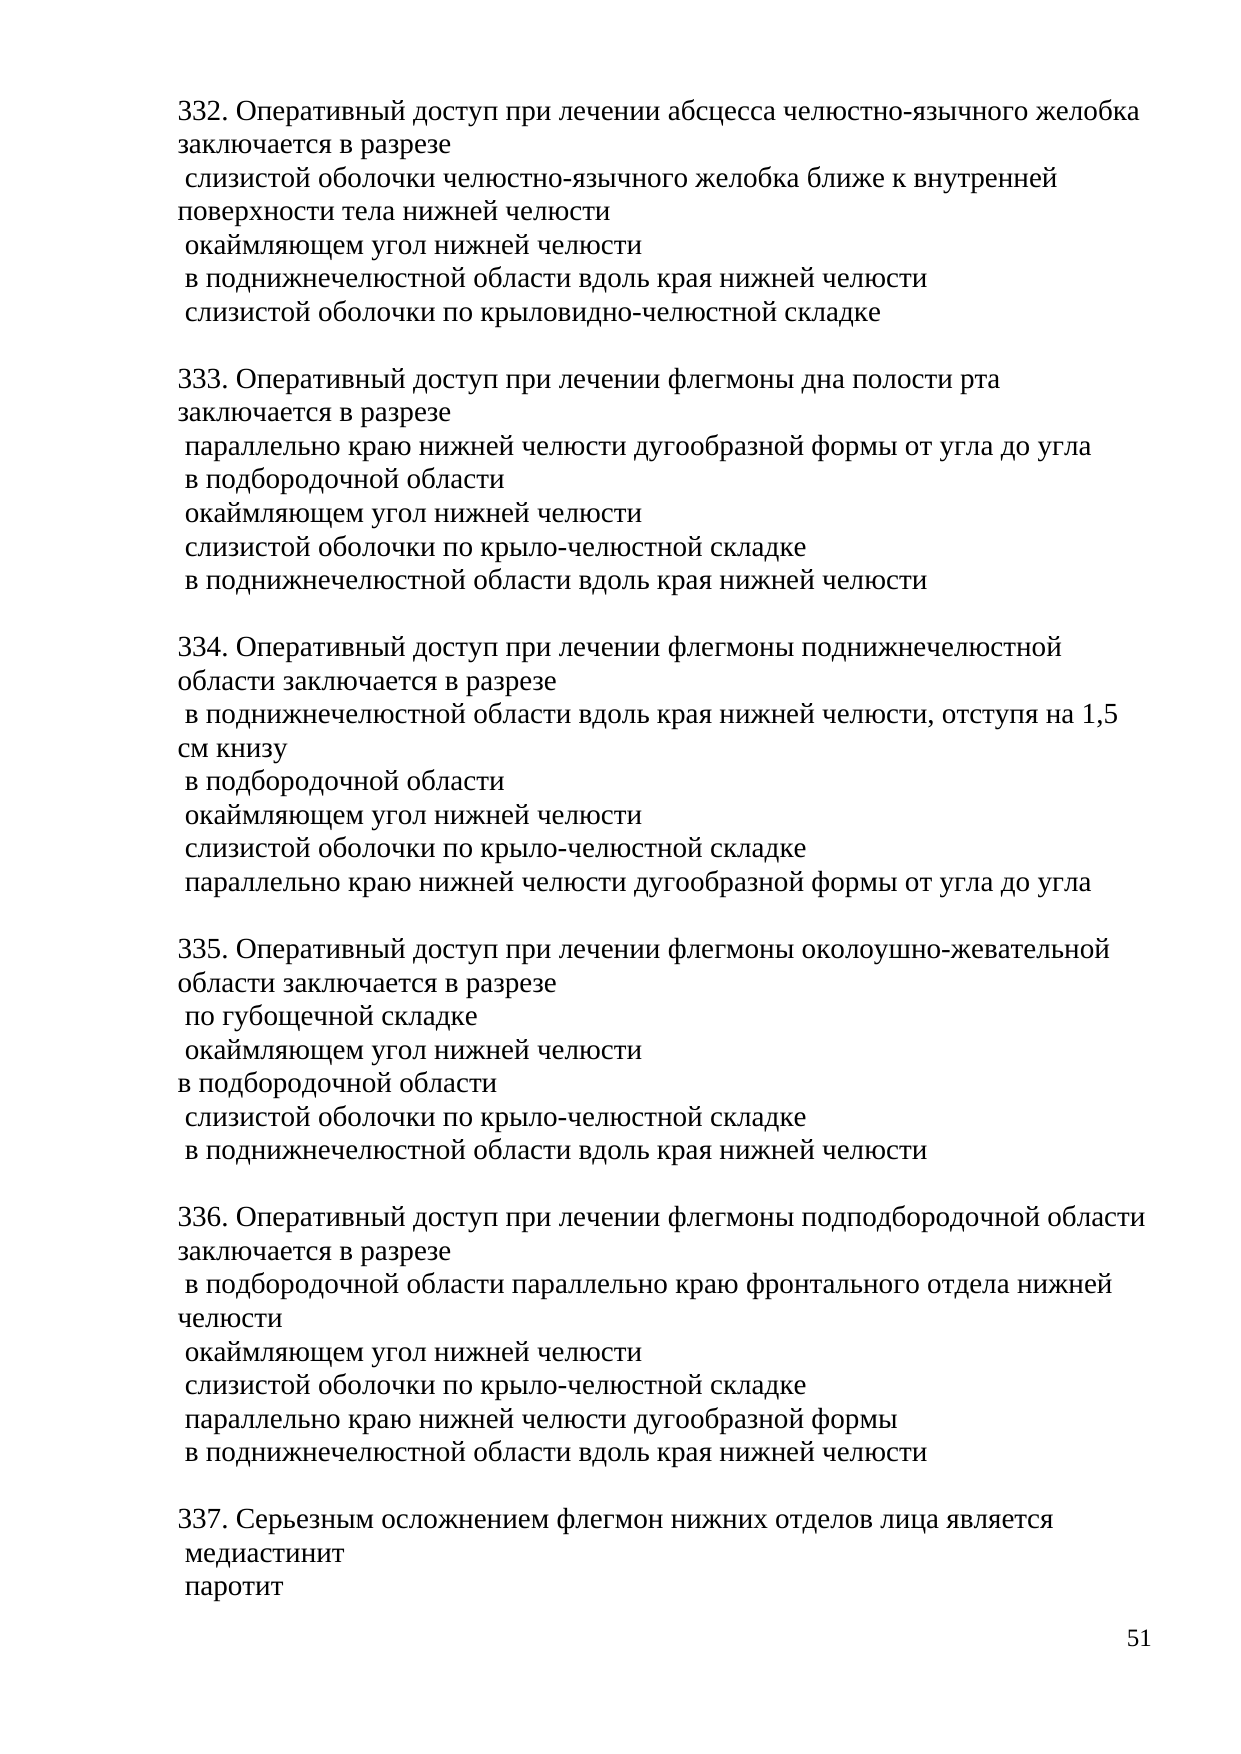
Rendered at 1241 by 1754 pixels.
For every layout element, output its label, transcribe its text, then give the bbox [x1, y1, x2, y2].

text окаймляющем угол нижней челюсти [177, 797, 1152, 831]
text в подбородочной области [177, 462, 1152, 495]
text в подбородочной области [177, 763, 1152, 797]
text окаймляющем угол нижней челюсти [177, 495, 1152, 529]
text параллельно краю нижней челюсти дугообразной формы [177, 1401, 1152, 1434]
text в подбородочной области параллельно краю фронтального отдела нижней челюсти [177, 1267, 1152, 1334]
text окаймляющем угол нижней челюсти [177, 227, 1152, 260]
text в поднижнечелюстной области вдоль края нижней челюсти [177, 562, 1152, 596]
text слизистой оболочки по крыло-челюстной складке [177, 1099, 1152, 1132]
text паротит [177, 1568, 1152, 1602]
text 336. Оперативный доступ при лечении флегмоны подподбородочной области заключается в разрезе [177, 1199, 1152, 1267]
text в подбородочной области [177, 1065, 1152, 1099]
text окаймляющем угол нижней челюсти [177, 1032, 1152, 1065]
text медиастинит [177, 1535, 1152, 1568]
text слизистой оболочки по крыло-челюстной складке [177, 831, 1152, 864]
text в поднижнечелюстной области вдоль края нижней челюсти [177, 260, 1152, 294]
text в поднижнечелюстной области вдоль края нижней челюсти [177, 1132, 1152, 1166]
text параллельно краю нижней челюсти дугообразной формы от угла до угла [177, 428, 1152, 462]
text слизистой оболочки по крыло-челюстной складке [177, 529, 1152, 562]
text окаймляющем угол нижней челюсти [177, 1334, 1152, 1367]
text слизистой оболочки челюстно-язычного желобка ближе к внутренней поверхности тела нижней челюсти [177, 160, 1152, 227]
text 335. Оперативный доступ при лечении флегмоны околоушно-жевательной области заключается в разрезе [177, 931, 1152, 998]
text параллельно краю нижней челюсти дугообразной формы от угла до угла [177, 864, 1152, 898]
text 333. Оперативный доступ при лечении флегмоны дна полости рта заключается в разрезе [177, 361, 1152, 428]
text 334. Оперативный доступ при лечении флегмоны поднижнечелюстной области заключается в разрезе [177, 629, 1152, 696]
text 332. Оперативный доступ при лечении абсцесса челюстно-язычного желобка заключается в разрезе [177, 93, 1152, 160]
text в поднижнечелюстной области вдоль края нижней челюсти [177, 1434, 1152, 1468]
text по губощечной складке [177, 998, 1152, 1032]
text 337. Серьезным осложнением флегмон нижних отделов лица является [177, 1501, 1152, 1535]
text в поднижнечелюстной области вдоль края нижней челюсти, отступя на 1,5 см книзу [177, 696, 1152, 763]
text слизистой оболочки по крыло-челюстной складке [177, 1367, 1152, 1401]
text слизистой оболочки по крыловидно-челюстной складке [177, 294, 1152, 327]
